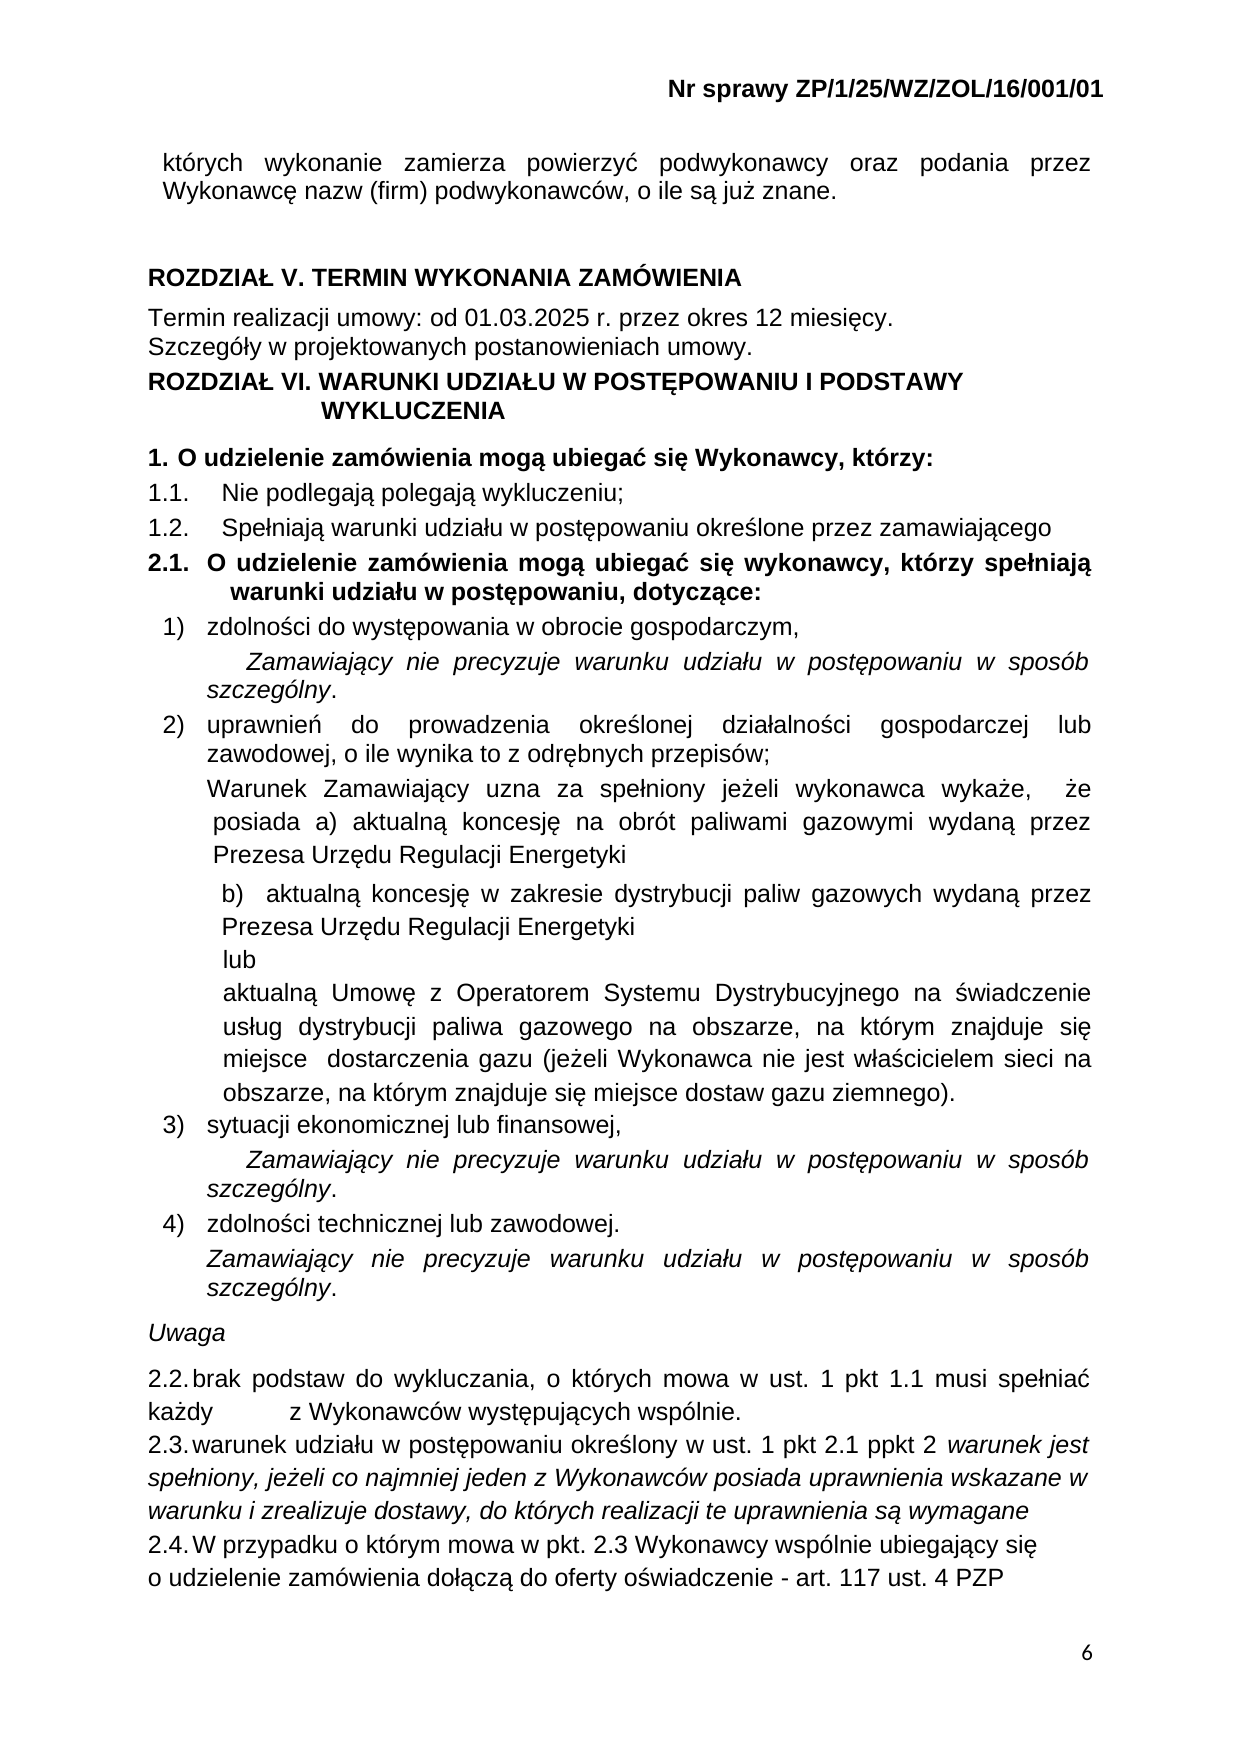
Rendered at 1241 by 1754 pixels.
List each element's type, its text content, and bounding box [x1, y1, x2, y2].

list uprawnień do prowadzenia określonej działalności gospodarczej lub zawodowej, o ile wynika to z odrębnych przepisów; [162, 710, 1093, 768]
list Spełniają warunki udziału w postępowaniu określone przez zamawiającego [148, 513, 1093, 542]
list O udzielenie zamówienia mogą ubiegać się wykonawcy, którzy spełniają warunki udziału w postępowaniu, dotyczące: [148, 548, 1093, 605]
text Termin realizacji umowy: od 01.03.2025 r. przez okres 12 miesięcy. [148, 303, 1093, 332]
text ROZDZIAŁ VI. WARUNKI UDZIAŁU W POSTĘPOWANIU I PODSTAWY WYKLUCZENIA [148, 367, 1093, 424]
list sytuacji ekonomicznej lub finansowej, [162, 1111, 1093, 1139]
text o udzielenie zamówienia dołączą do oferty oświadczenie - art. 117 ust. 4 PZP [148, 1563, 1091, 1592]
list W przypadku o którym mowa w pkt. 2.3 Wykonawcy wspólnie ubiegający się [148, 1530, 1091, 1558]
text Uwaga [148, 1318, 1093, 1347]
list aktualną Umowę z Operatorem Systemu Dystrybucyjnego na świadczenie usług dystrybucji paliwa gazowego na obszarze, na którym znajduje się miejsce dostarczenia gazu (jeżeli Wykonawca nie jest właścicielem sieci na obszarze, na którym znajduje się miejsce dostaw gazu ziemnego). [223, 978, 1093, 1106]
text ROZDZIAŁ V. TERMIN WYKONANIA ZAMÓWIENIA [148, 263, 1093, 291]
text Warunek Zamawiający uzna za spełniony jeżeli wykonawca wykaże, że posiada a) aktualną koncesję na obrót paliwami gazowymi wydaną przez Prezesa Urzędu Regulacji Energetyki [139, 774, 1093, 869]
list zdolności technicznej lub zawodowej. [162, 1209, 1093, 1238]
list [148, 148, 1093, 205]
list zdolności do występowania w obrocie gospodarczym, [162, 612, 1093, 640]
text Zamawiający nie precyzuje warunku udziału w postępowaniu w sposób szczególny. [162, 1146, 1093, 1203]
list Nie podlegają polegają wykluczeniu; [148, 478, 1093, 507]
text Zamawiający nie precyzuje warunku udziału w postępowaniu w sposób szczególny. [207, 1244, 1093, 1302]
list aktualną koncesję w zakresie dystrybucji paliw gazowych wydaną przez Prezesa Urzędu Regulacji Energetyki [221, 879, 1093, 941]
text Szczegóły w projektowanych postanowieniach umowy. [148, 332, 1093, 361]
list warunek udziału w postępowaniu określony w ust. 1 pkt 2.1 ppkt 2 warunek jest spełniony, jeżeli co najmniej jeden z Wykonawców posiada uprawnienia wskazane w warunku i zrealizuje dostawy, do których realizacji te uprawnienia są wymagane [148, 1430, 1091, 1525]
list lub [223, 945, 1093, 974]
list O udzielenie zamówienia mogą ubiegać się Wykonawcy, którzy: [148, 443, 1093, 472]
text Zamawiający nie precyzuje warunku udziału w postępowaniu w sposób szczególny. [162, 647, 1093, 704]
list brak podstaw do wykluczania, o których mowa w ust. 1 pkt 1.1 musi spełniać każdy z Wykonawców występujących wspólnie. [148, 1364, 1091, 1426]
